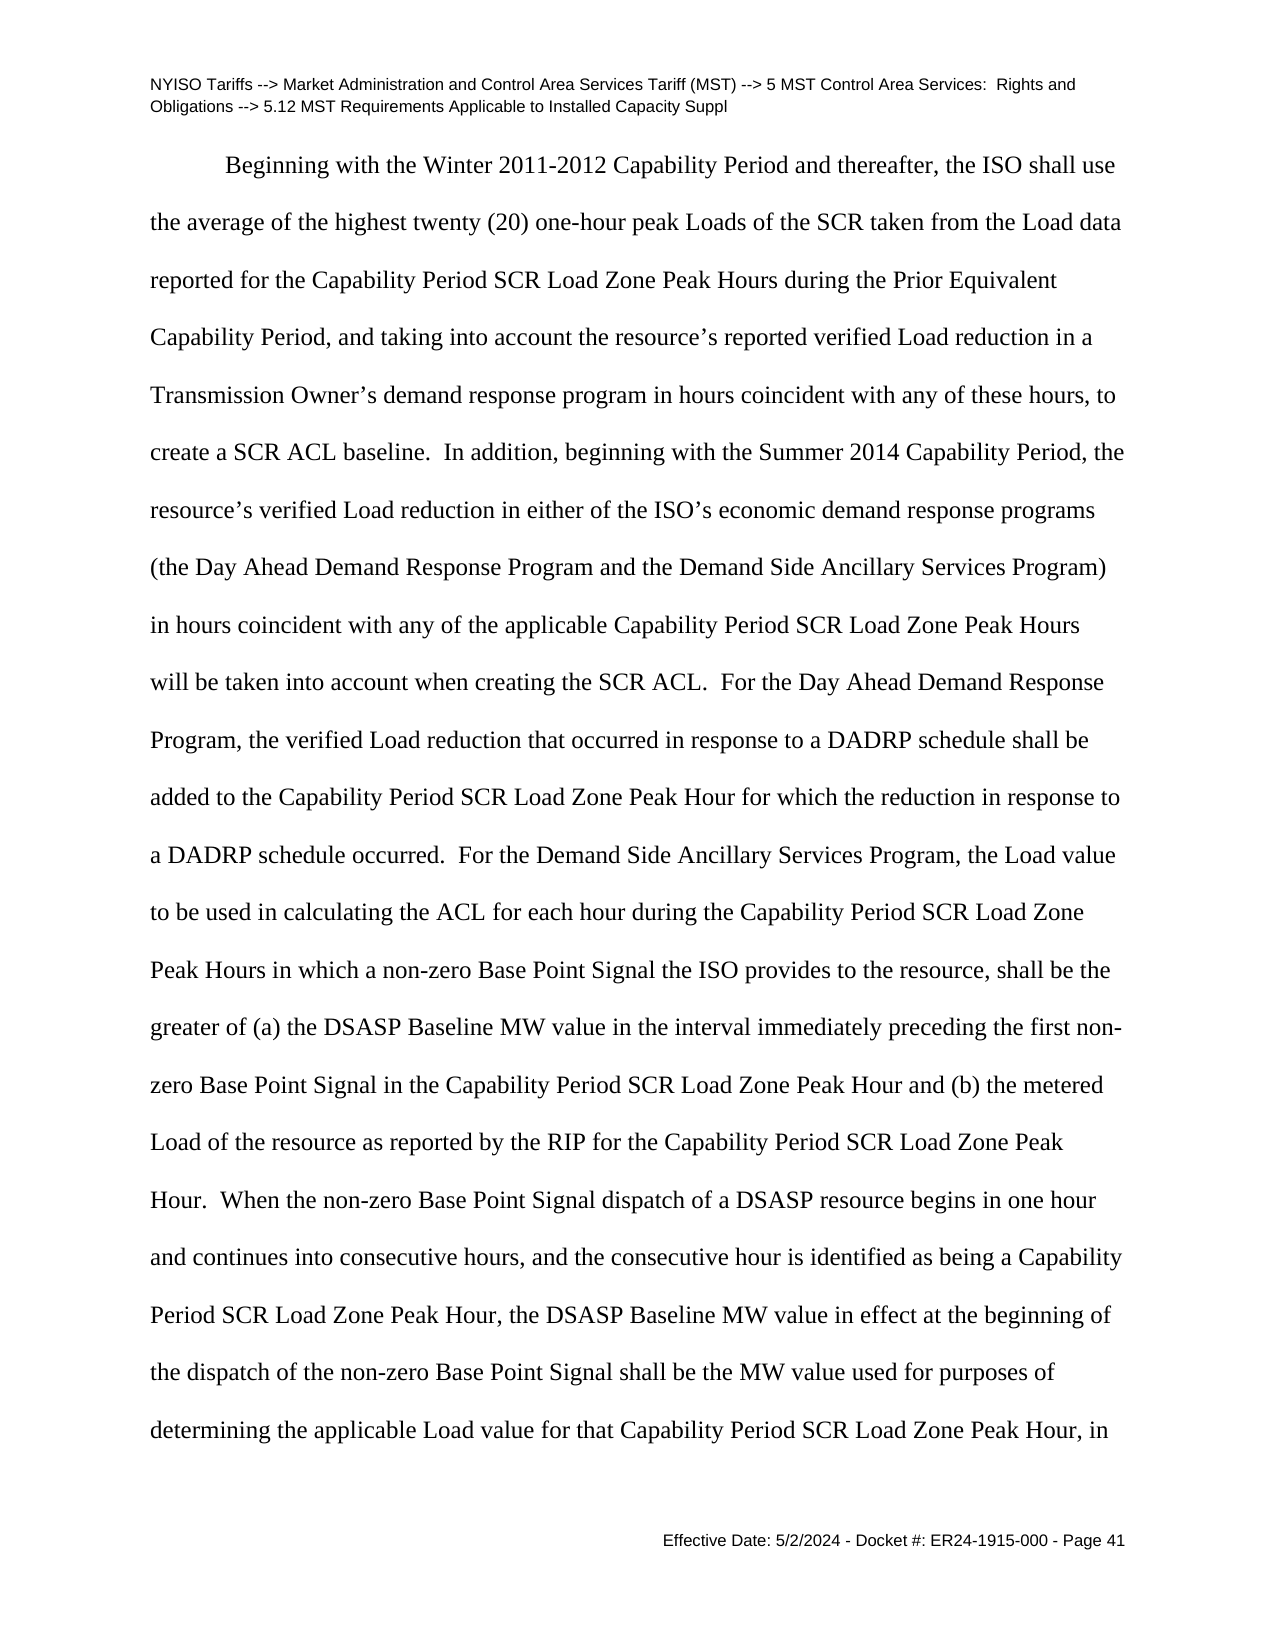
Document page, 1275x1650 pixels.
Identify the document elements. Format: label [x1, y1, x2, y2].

text [150, 150, 1125, 1444]
